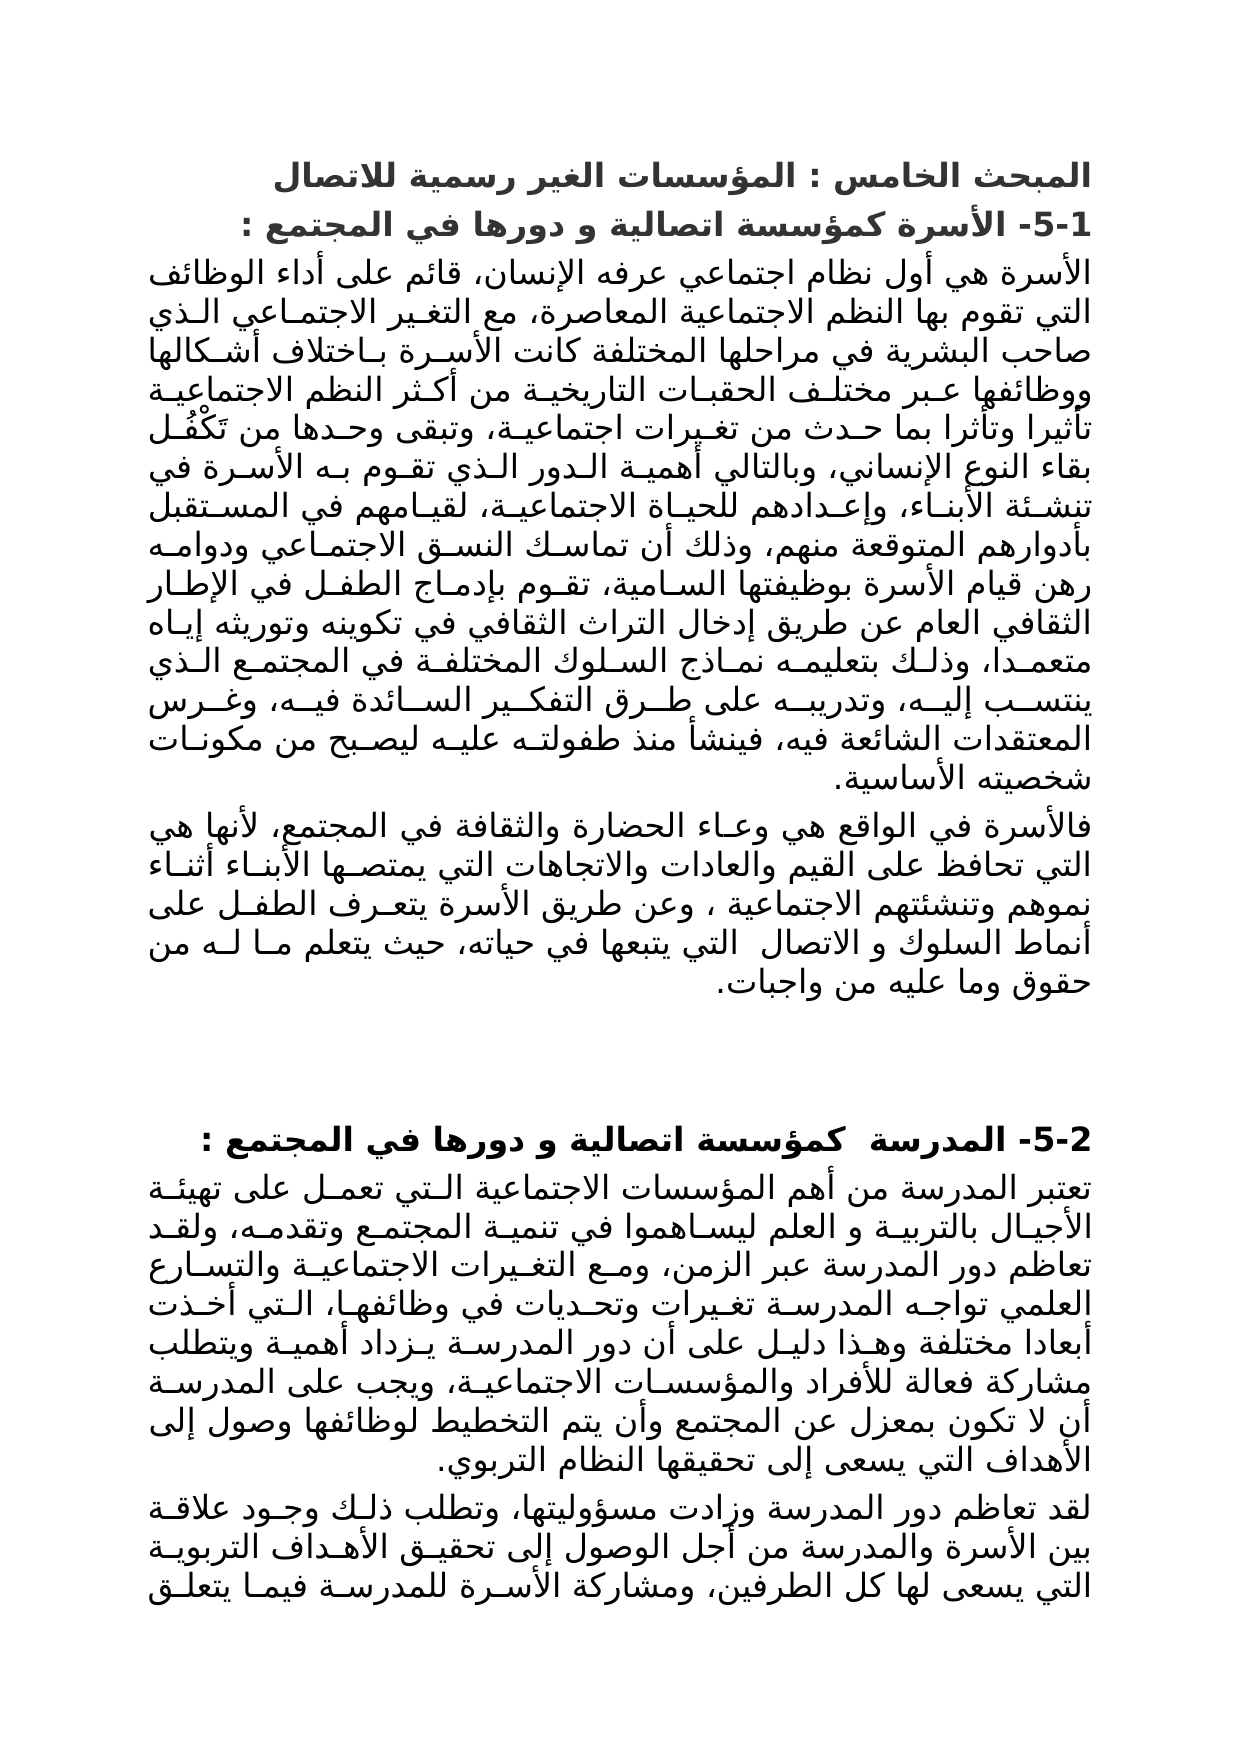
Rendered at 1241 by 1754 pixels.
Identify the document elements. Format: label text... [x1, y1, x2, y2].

text الأسرة هي أول نظام اجتماعي عرفه الإنسان، قائم على أداء الوظائف التي تقوم بها النظم الاجتماعية المعاصرة، مع التغير الاجتماعي الذي صاحب البشرية في مراحلها المختلفة كانت الأسرة باختلاف أشكالها ووظائفها عبر مختلف الحقبات التاريخية من أكثر النظم الاجتماعية تأثيرا وتأثرا بما حدث من تغيرات اجتماعية، وتبقى وحدها من تَكْفُل بقاء النوع الإنساني، وبالتالي أهمية الدور الذي تقوم به الأسرة في تنشئة الأبناء، وإعدادهم للحياة الاجتماعية، لقيامهم في المستقبل بأدوارهم المتوقعة منهم، وذلك أن تماسك النسق الاجتماعي ودوامه رهن قيام الأسرة بوظيفتها السامية، تقوم بإدماج الطفل في الإطار الثقافي العام عن طريق إدخال التراث الثقافي في تكوينه وتوريثه إياه متعمدا، وذلك بتعليمه نماذج السلوك المختلفة في المجتمع الذي ينتسب إليه، وتدريبه على طرق التفكير السائدة فيه، وغرس المعتقدات الشائعة فيه، فينشأ منذ طفولته عليه ليصبح من مكونات شخصيته الأساسية. [148, 253, 1093, 797]
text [148, 1488, 1093, 1605]
text تعتبر المدرسة من أهم المؤسسات الاجتماعية التي تعمل على تهيئة الأجيال بالتربية و العلم ليساهموا في تنمية المجتمع وتقدمه، ولقد تعاظم دور المدرسة عبر الزمن، ومع التغيرات الاجتماعية والتسارع العلمي تواجه المدرسة تغيرات وتحديات في وظائفها، التي أخذت أبعادا مختلفة وهذا دليل على أن دور المدرسة يزداد أهمية ويتطلب مشاركة فعالة للأفراد والمؤسسات الاجتماعية، ويجب على المدرسة أن لا تكون بمعزل عن المجتمع وأن يتم التخطيط لوظائفها وصول إلى الأهداف التي يسعى إلى تحقيقها النظام التربوي. [148, 1168, 1093, 1479]
text 5-1- الأسرة كمؤسسة اتصالية و دورها في المجتمع : [148, 205, 1093, 244]
text 5-2- المدرسة كمؤسسة اتصالية و دورها في المجتمع : [148, 1120, 1093, 1159]
text فالأسرة في الواقع هي وعـاء الحضارة والثقافة في المجتمع، لأنها هي التي تحافظ على القيم والعادات والاتجاهات التي يمتصها الأبناء أثناء نموهم وتنشئتهم الاجتماعية ، وعن طريق الأسرة يتعرف الطفل على أنماط السلوك و الاتصال التي يتبعها في حياته، حيث يتعلم ما له من حقوق وما عليه من واجبات. [148, 807, 1093, 1001]
text المبحث الخامس : المؤسسات الغير رسمية للاتصال [148, 157, 1093, 196]
